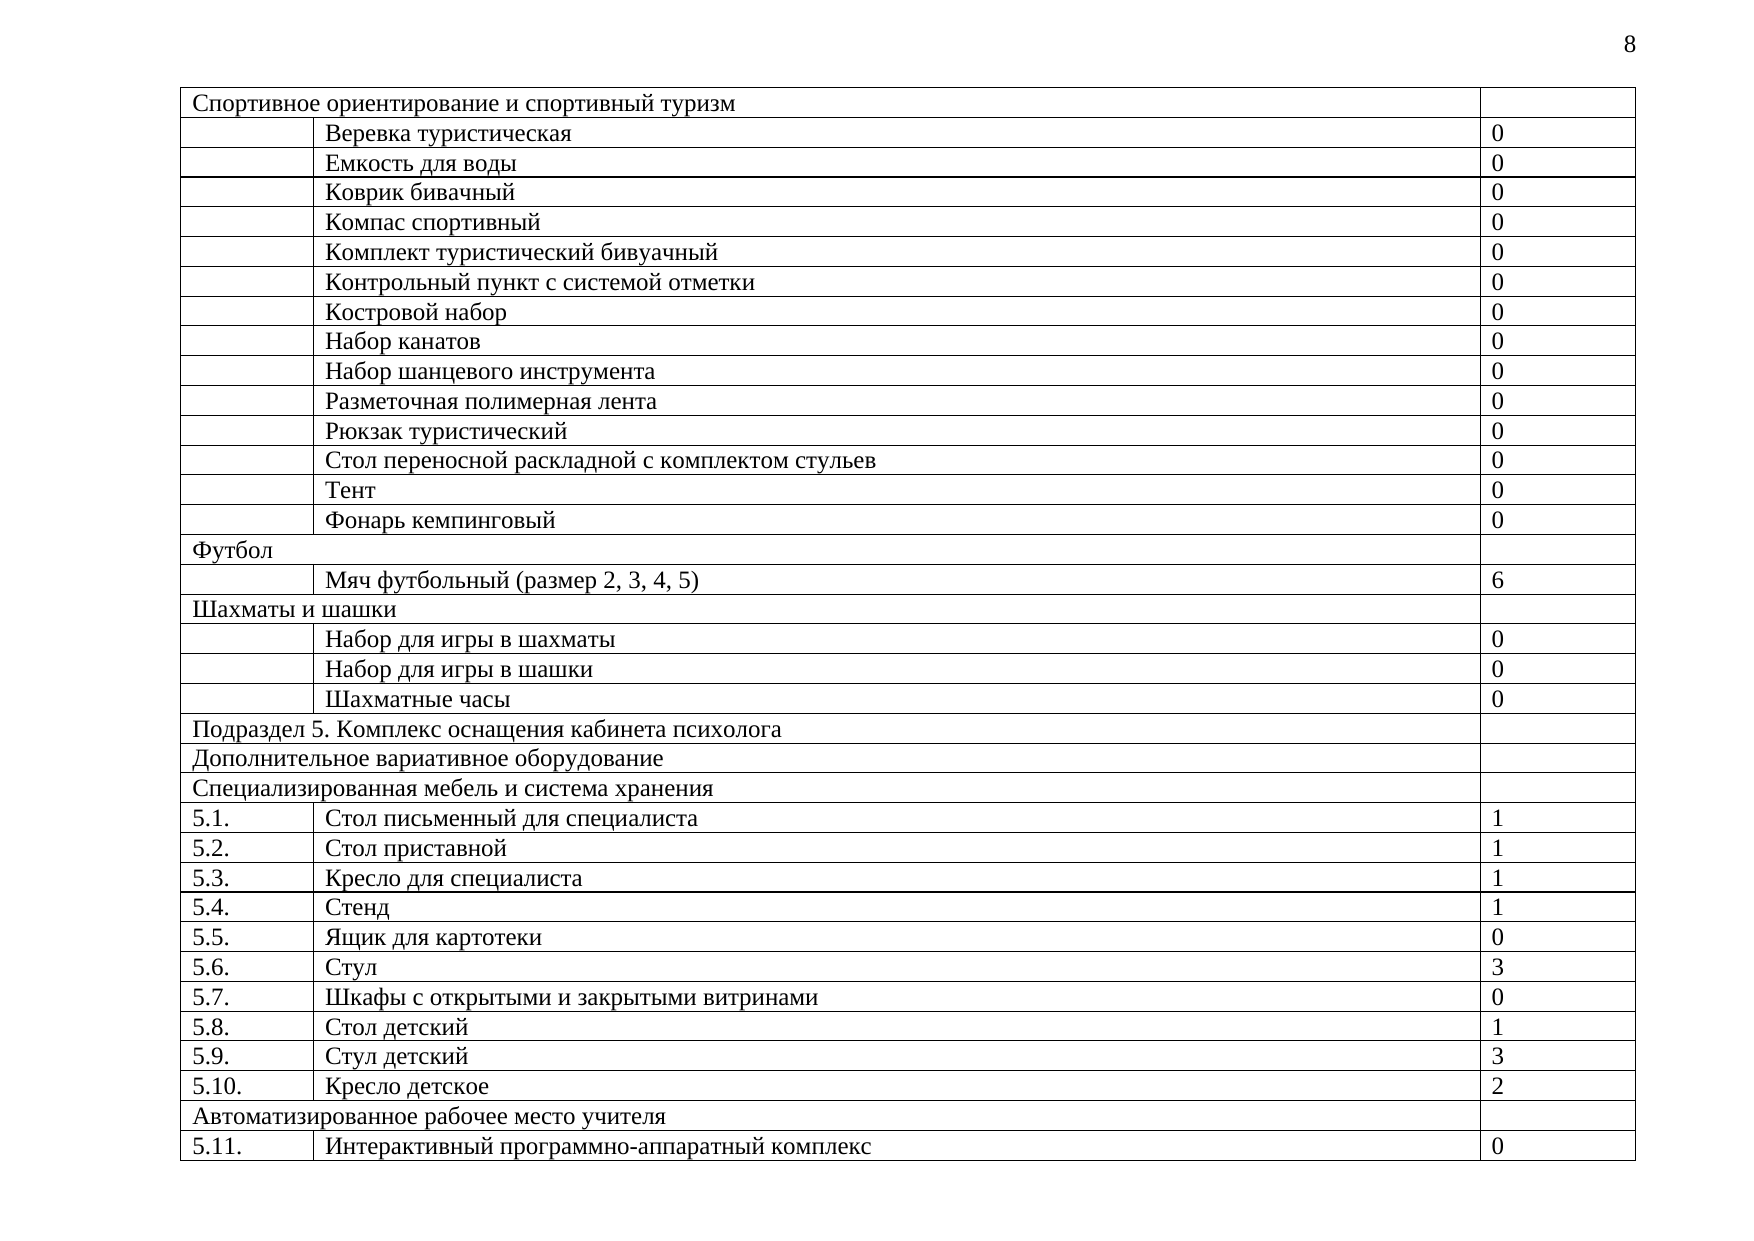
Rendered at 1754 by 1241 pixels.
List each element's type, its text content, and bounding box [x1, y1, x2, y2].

table_cell 0 [1481, 654, 1635, 683]
table_cell [181, 326, 313, 355]
table_cell Спортивное ориентирование и спортивный туризм [181, 88, 1480, 117]
table_cell 0 [1481, 326, 1635, 355]
table_cell [1481, 595, 1635, 623]
table_cell 5.4. [181, 893, 313, 921]
table_cell [1481, 535, 1635, 564]
table_cell 5.11. [181, 1131, 313, 1159]
table_cell [181, 446, 313, 474]
table_cell Костровой набор [314, 297, 1480, 325]
table_cell 0 [1481, 207, 1635, 236]
table_cell Веревка туристическая [314, 118, 1480, 147]
table_cell 5.6. [181, 952, 313, 981]
table_cell Автоматизированное рабочее место учителя [181, 1101, 1480, 1130]
table_cell Ящик для картотеки [314, 922, 1480, 951]
table_cell [181, 386, 313, 415]
table_cell [181, 475, 313, 504]
table_cell Футбол [181, 535, 1480, 564]
table_cell [181, 118, 313, 147]
table_cell 0 [1481, 922, 1635, 951]
table_cell 6 [1481, 565, 1635, 593]
table_cell Компас спортивный [314, 207, 1480, 236]
table_cell Мяч футбольный (размер 2, 3, 4, 5) [314, 565, 1480, 593]
table_cell 1 [1481, 863, 1635, 891]
table_cell 0 [1481, 237, 1635, 266]
table_cell 3 [1481, 1041, 1635, 1070]
table_cell [1481, 1101, 1635, 1130]
table_cell 1 [1481, 803, 1635, 832]
table_cell Стол детский [314, 1012, 1480, 1040]
table_cell Интерактивный программно-аппаратный комплекс [314, 1131, 1480, 1159]
table_cell 0 [1481, 684, 1635, 713]
table_cell 1 [1481, 893, 1635, 921]
table_cell 0 [1481, 416, 1635, 444]
table_cell Кресло детское [314, 1071, 1480, 1100]
table_cell Дополнительное вариативное оборудование [181, 744, 1480, 772]
table_cell Емкость для воды [314, 148, 1480, 176]
table_cell [1481, 714, 1635, 742]
table_cell [181, 148, 313, 176]
table_cell [181, 565, 313, 593]
table_cell 5.7. [181, 982, 313, 1011]
table_cell 5.5. [181, 922, 313, 951]
table_cell 2 [1481, 1071, 1635, 1100]
table_cell 0 [1481, 505, 1635, 534]
table_cell Набор канатов [314, 326, 1480, 355]
table_cell Подраздел 5. Комплекс оснащения кабинета психолога [181, 714, 1480, 742]
table_cell Разметочная полимерная лента [314, 386, 1480, 415]
table_cell 0 [1481, 178, 1635, 206]
table_cell Шахматы и шашки [181, 595, 1480, 623]
table_cell [181, 178, 313, 206]
table_cell Набор шанцевого инструмента [314, 356, 1480, 385]
table_cell [181, 207, 313, 236]
table_cell 3 [1481, 952, 1635, 981]
table_cell Шкафы с открытыми и закрытыми витринами [314, 982, 1480, 1011]
table_cell Стол переносной раскладной с комплектом стульев [314, 446, 1480, 474]
table_cell Фонарь кемпинговый [314, 505, 1480, 534]
table_cell 0 [1481, 446, 1635, 474]
table_cell Шахматные часы [314, 684, 1480, 713]
table_cell Стул [314, 952, 1480, 981]
table_cell Тент [314, 475, 1480, 504]
table_cell Стул детский [314, 1041, 1480, 1070]
table_cell 0 [1481, 475, 1635, 504]
table_cell Комплект туристический бивуачный [314, 237, 1480, 266]
table_cell 0 [1481, 982, 1635, 1011]
table_cell 5.1. [181, 803, 313, 832]
table_cell 0 [1481, 118, 1635, 147]
table_cell [181, 684, 313, 713]
table_cell [1481, 88, 1635, 117]
table_cell [181, 624, 313, 653]
table_cell 5.8. [181, 1012, 313, 1040]
table_cell Специализированная мебель и система хранения [181, 773, 1480, 802]
table_cell Стол приставной [314, 833, 1480, 862]
table_cell 5.2. [181, 833, 313, 862]
table_cell Стол письменный для специалиста [314, 803, 1480, 832]
table_cell Контрольный пункт с системой отметки [314, 267, 1480, 296]
table_cell [181, 267, 313, 296]
table_cell 0 [1481, 624, 1635, 653]
table_cell 5.10. [181, 1071, 313, 1100]
table_cell 0 [1481, 267, 1635, 296]
table_cell Набор для игры в шахматы [314, 624, 1480, 653]
table_cell 0 [1481, 1131, 1635, 1159]
table_cell [181, 356, 313, 385]
table_cell [181, 654, 313, 683]
table_cell 0 [1481, 297, 1635, 325]
table_cell 0 [1481, 148, 1635, 176]
table_cell 1 [1481, 1012, 1635, 1040]
table_cell [1481, 773, 1635, 802]
table_cell [181, 416, 313, 444]
table_cell Коврик бивачный [314, 178, 1480, 206]
table_cell Набор для игры в шашки [314, 654, 1480, 683]
table_cell 0 [1481, 386, 1635, 415]
table_cell Рюкзак туристический [314, 416, 1480, 444]
table_cell 5.3. [181, 863, 313, 891]
table_cell 0 [1481, 356, 1635, 385]
table_cell [1481, 744, 1635, 772]
table_cell [181, 505, 313, 534]
table_cell [181, 297, 313, 325]
table_cell 1 [1481, 833, 1635, 862]
table_cell Стенд [314, 893, 1480, 921]
table_cell [181, 237, 313, 266]
table_cell Кресло для специалиста [314, 863, 1480, 891]
table_cell 5.9. [181, 1041, 313, 1070]
